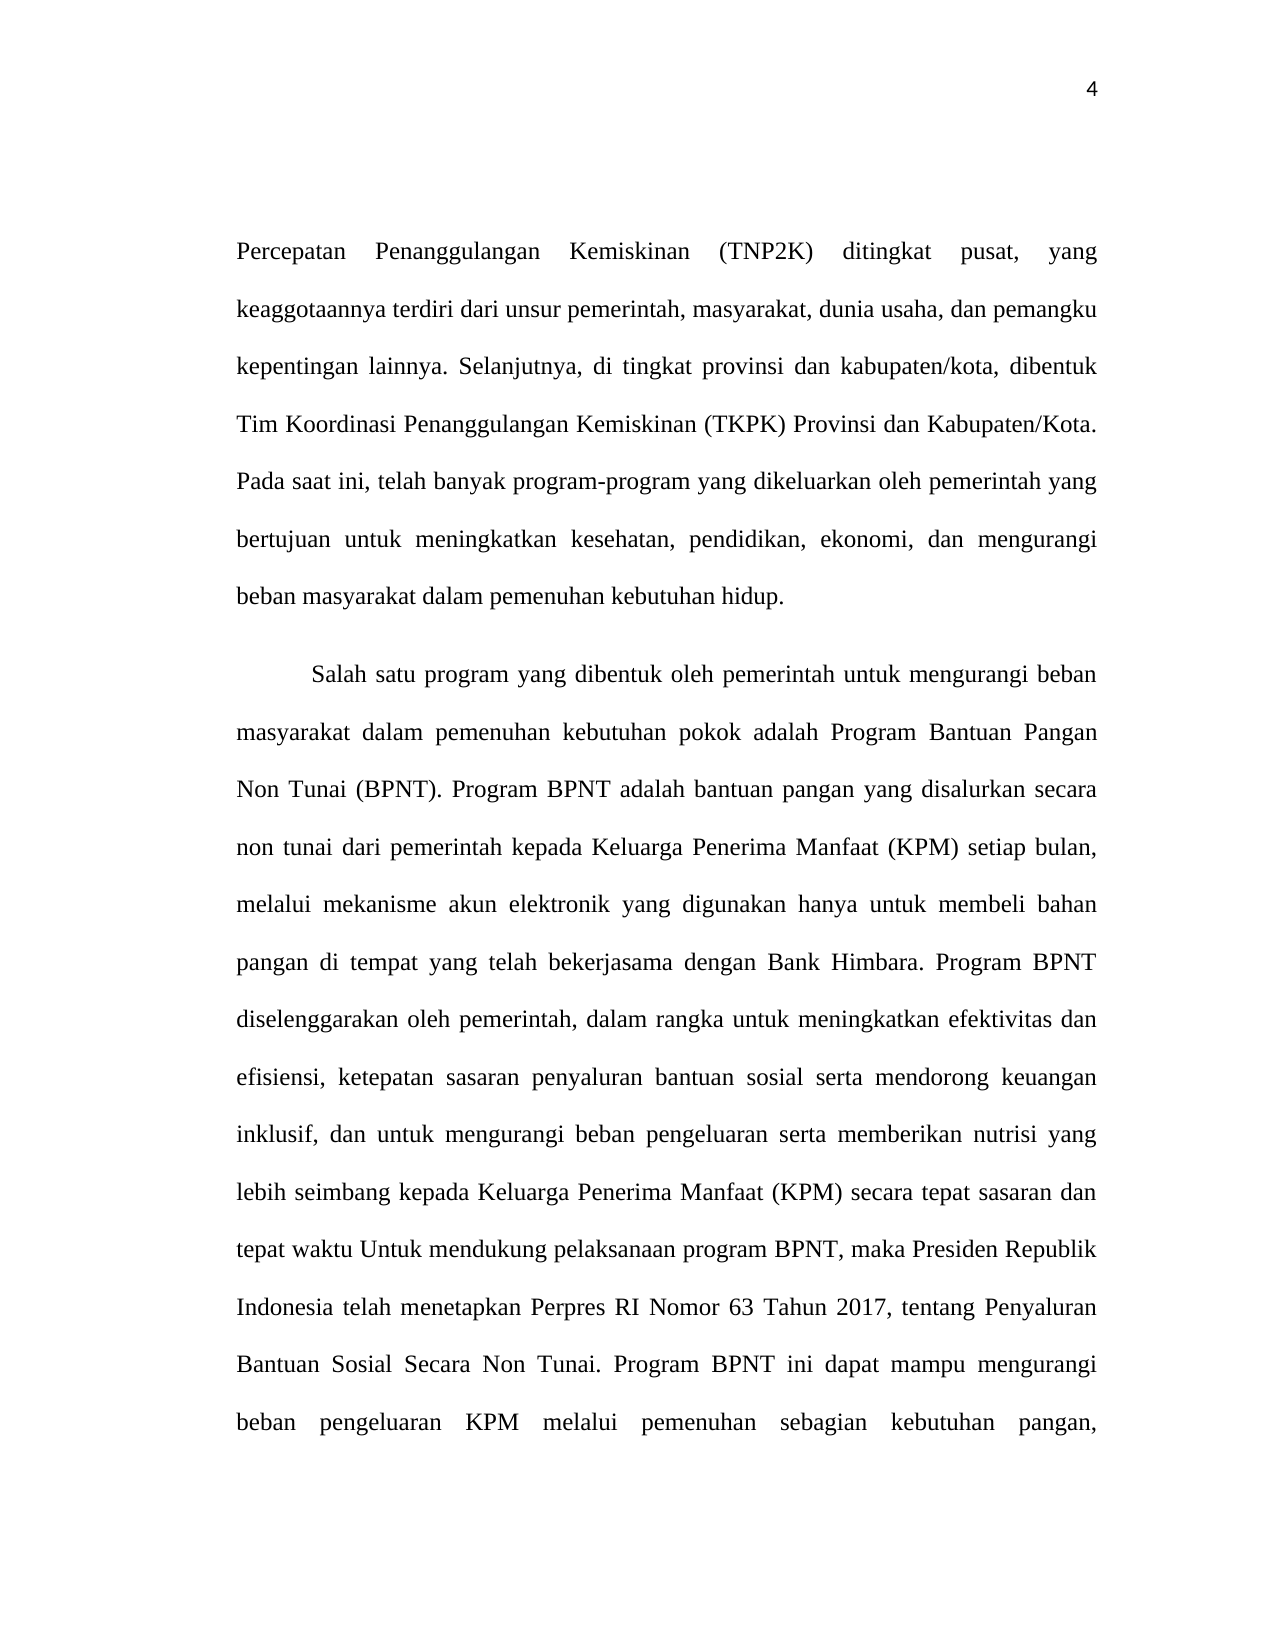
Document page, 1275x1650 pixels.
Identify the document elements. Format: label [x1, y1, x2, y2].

text [236, 236, 1098, 610]
text [236, 659, 1098, 1436]
